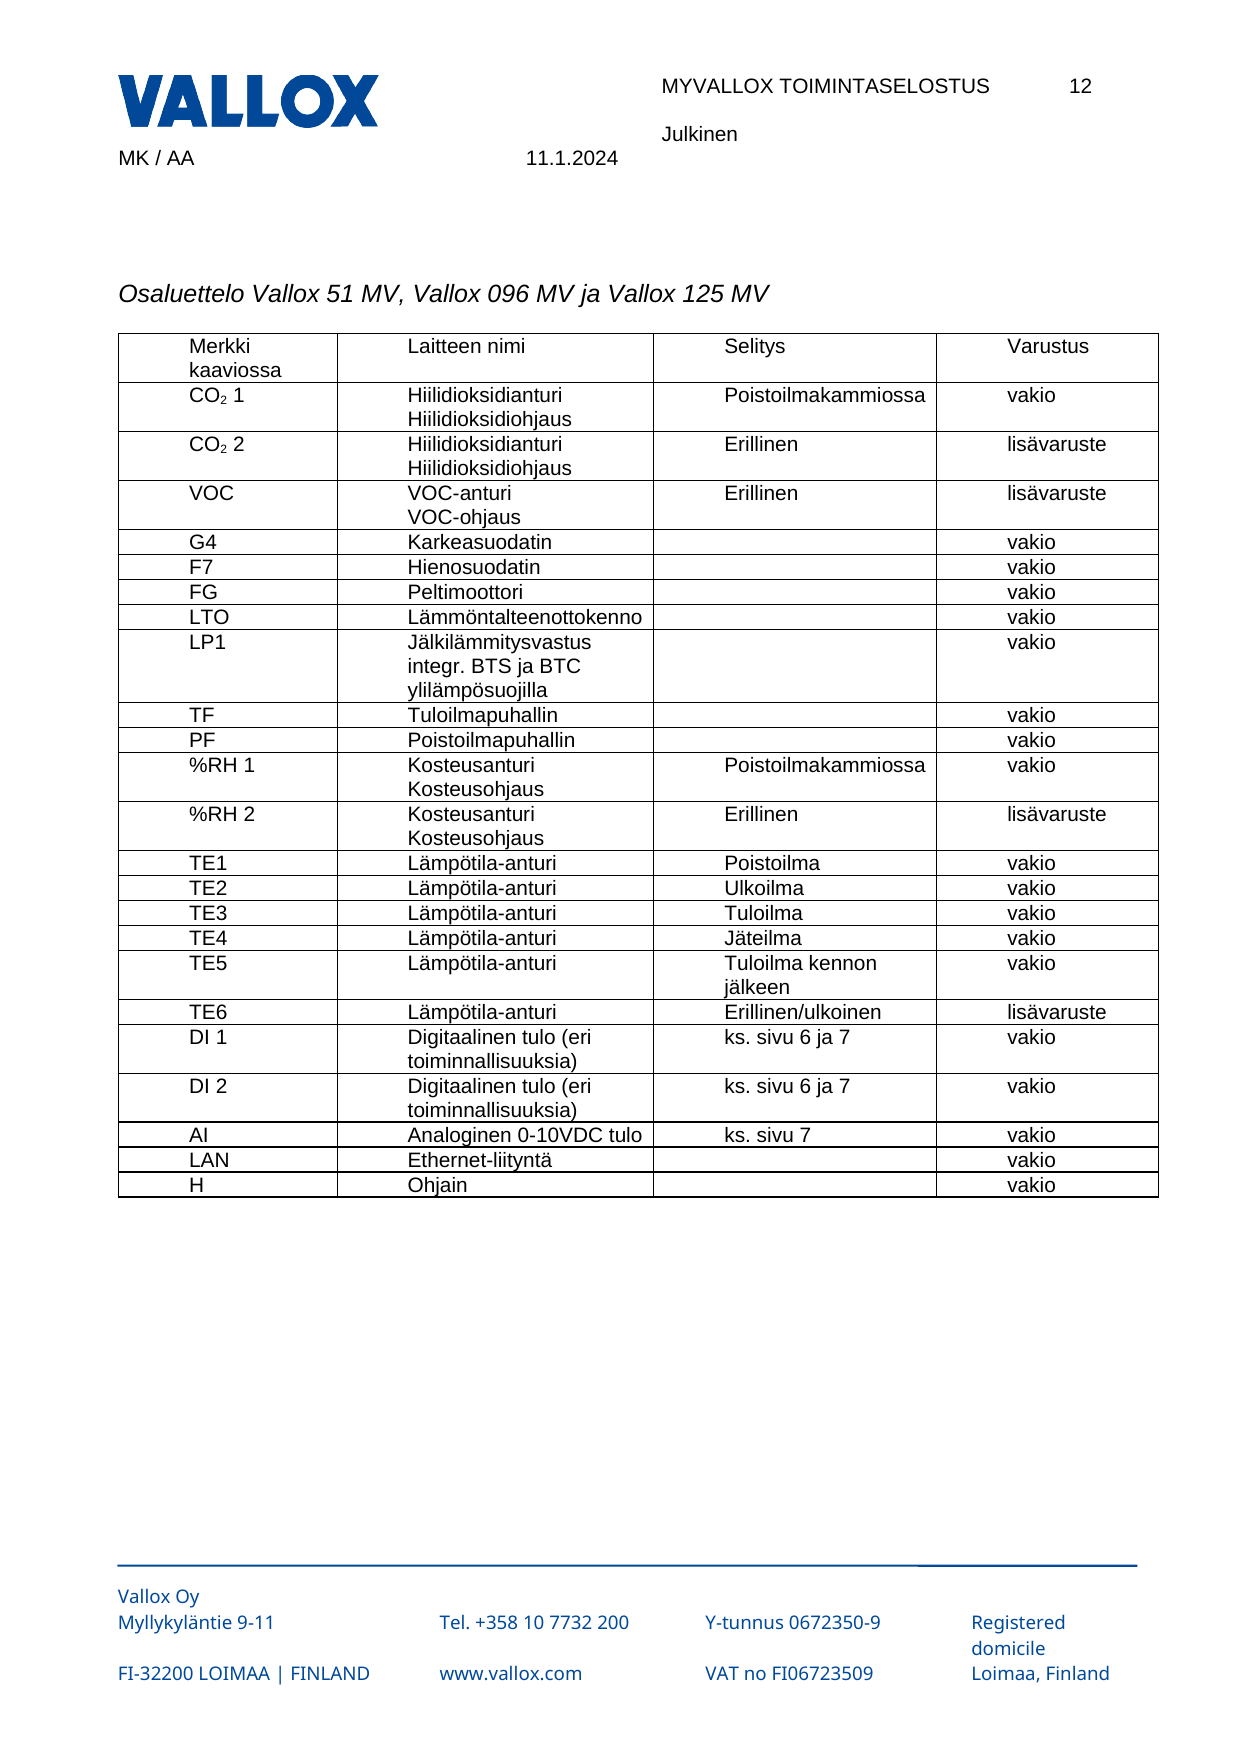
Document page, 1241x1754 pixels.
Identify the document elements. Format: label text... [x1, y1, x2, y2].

table_cell vakio [937, 555, 1158, 579]
table_cell Karkeasuodatin [338, 530, 653, 554]
table_cell lisävaruste [937, 1000, 1158, 1023]
table_cell LP1 [119, 630, 337, 702]
table_cell Erillinen [654, 432, 936, 480]
table_cell Ohjain [338, 1173, 653, 1196]
table_cell F7 [119, 555, 337, 579]
table_cell AI [119, 1123, 337, 1146]
table_cell PF [119, 728, 337, 752]
table_cell vakio [937, 926, 1158, 949]
table_cell CO2 1 [119, 383, 337, 431]
table_cell vakio [937, 728, 1158, 752]
table_cell %RH 2 [119, 802, 337, 849]
table_cell LAN [119, 1148, 337, 1171]
table_cell Kosteusanturi Kosteusohjaus [338, 753, 653, 801]
table_cell [654, 728, 936, 752]
table_cell Poistoilmapuhallin [338, 728, 653, 752]
table_cell LTO [119, 605, 337, 629]
table_cell TE4 [119, 926, 337, 949]
table_cell Erillinen [654, 802, 936, 849]
table_cell Lämmöntalteenottokenno [338, 605, 653, 629]
table_cell Ethernet-liityntä [338, 1148, 653, 1171]
table_cell TE5 [119, 951, 337, 998]
table_cell Erillinen [654, 481, 936, 529]
table_cell Lämpötila-anturi [338, 901, 653, 924]
table_cell Poistoilmakammiossa [654, 383, 936, 431]
table_cell Lämpötila-anturi [338, 951, 653, 998]
table_cell TE2 [119, 876, 337, 899]
table_cell Jäteilma [654, 926, 936, 949]
table_cell Hiilidioksidianturi Hiilidioksidiohjaus [338, 383, 653, 431]
table_cell TE6 [119, 1000, 337, 1023]
table_cell Jälkilämmitysvastus integr. BTS ja BTC ylilämpösuojilla [338, 630, 653, 702]
table_header Laitteen nimi [338, 334, 653, 382]
table_cell vakio [937, 1173, 1158, 1196]
table_cell [654, 580, 936, 604]
table_cell Digitaalinen tulo (eri toiminnallisuuksia) [338, 1074, 653, 1121]
table_cell Poistoilmakammiossa [654, 753, 936, 801]
table_cell VOC [119, 481, 337, 529]
table_cell vakio [937, 630, 1158, 702]
table_cell Poistoilma [654, 851, 936, 874]
table_cell [654, 530, 936, 554]
table_cell vakio [937, 1025, 1158, 1072]
table_cell %RH 1 [119, 753, 337, 801]
table_cell lisävaruste [937, 802, 1158, 849]
table_cell Peltimoottori [338, 580, 653, 604]
table_cell [654, 1148, 936, 1171]
table_cell vakio [937, 580, 1158, 604]
table_cell vakio [937, 901, 1158, 924]
table_cell Hienosuodatin [338, 555, 653, 579]
table_cell [654, 630, 936, 702]
table_cell vakio [937, 876, 1158, 899]
table_cell ks. sivu 6 ja 7 [654, 1074, 936, 1121]
table_cell H [119, 1173, 337, 1196]
table_cell VOC-anturi VOC-ohjaus [338, 481, 653, 529]
table_cell vakio [937, 530, 1158, 554]
table_cell [654, 605, 936, 629]
table_cell Tuloilmapuhallin [338, 703, 653, 727]
table_cell Analoginen 0-10VDC tulo [338, 1123, 653, 1146]
table_cell Lämpötila-anturi [338, 926, 653, 949]
table_cell Lämpötila-anturi [338, 876, 653, 899]
table_cell Lämpötila-anturi [338, 851, 653, 874]
table_cell TE1 [119, 851, 337, 874]
table_cell TF [119, 703, 337, 727]
table_cell vakio [937, 605, 1158, 629]
table_cell vakio [937, 753, 1158, 801]
table_cell lisävaruste [937, 432, 1158, 480]
table_cell Digitaalinen tulo (eri toiminnallisuuksia) [338, 1025, 653, 1072]
table_cell vakio [937, 703, 1158, 727]
table_cell ks. sivu 6 ja 7 [654, 1025, 936, 1072]
table_cell G4 [119, 530, 337, 554]
table_cell [654, 1173, 936, 1196]
subtitle Osaluettelo Vallox 51 MV, Vallox 096 MV ja Vallox 125 MV [118, 279, 1137, 308]
table_cell CO2 2 [119, 432, 337, 480]
table_cell Erillinen/ulkoinen [654, 1000, 936, 1023]
table_cell Kosteusanturi Kosteusohjaus [338, 802, 653, 849]
table_cell Ulkoilma [654, 876, 936, 899]
table_cell TE3 [119, 901, 337, 924]
table_cell [654, 703, 936, 727]
table_header Merkki kaaviossa [119, 334, 337, 382]
table_cell Lämpötila-anturi [338, 1000, 653, 1023]
table_cell [654, 555, 936, 579]
table_cell vakio [937, 1074, 1158, 1121]
table_cell vakio [937, 851, 1158, 874]
picture [118, 75, 379, 128]
table_cell vakio [937, 1148, 1158, 1171]
table_cell FG [119, 580, 337, 604]
table_cell ks. sivu 7 [654, 1123, 936, 1146]
table_cell Tuloilma kennon jälkeen [654, 951, 936, 998]
table_header Selitys [654, 334, 936, 382]
table_cell vakio [937, 951, 1158, 998]
table_cell lisävaruste [937, 481, 1158, 529]
table_cell DI 2 [119, 1074, 337, 1121]
table_cell Hiilidioksidianturi Hiilidioksidiohjaus [338, 432, 653, 480]
table_header Varustus [937, 334, 1158, 382]
table_cell vakio [937, 1123, 1158, 1146]
table_cell DI 1 [119, 1025, 337, 1072]
table_cell Tuloilma [654, 901, 936, 924]
table_cell vakio [937, 383, 1158, 431]
